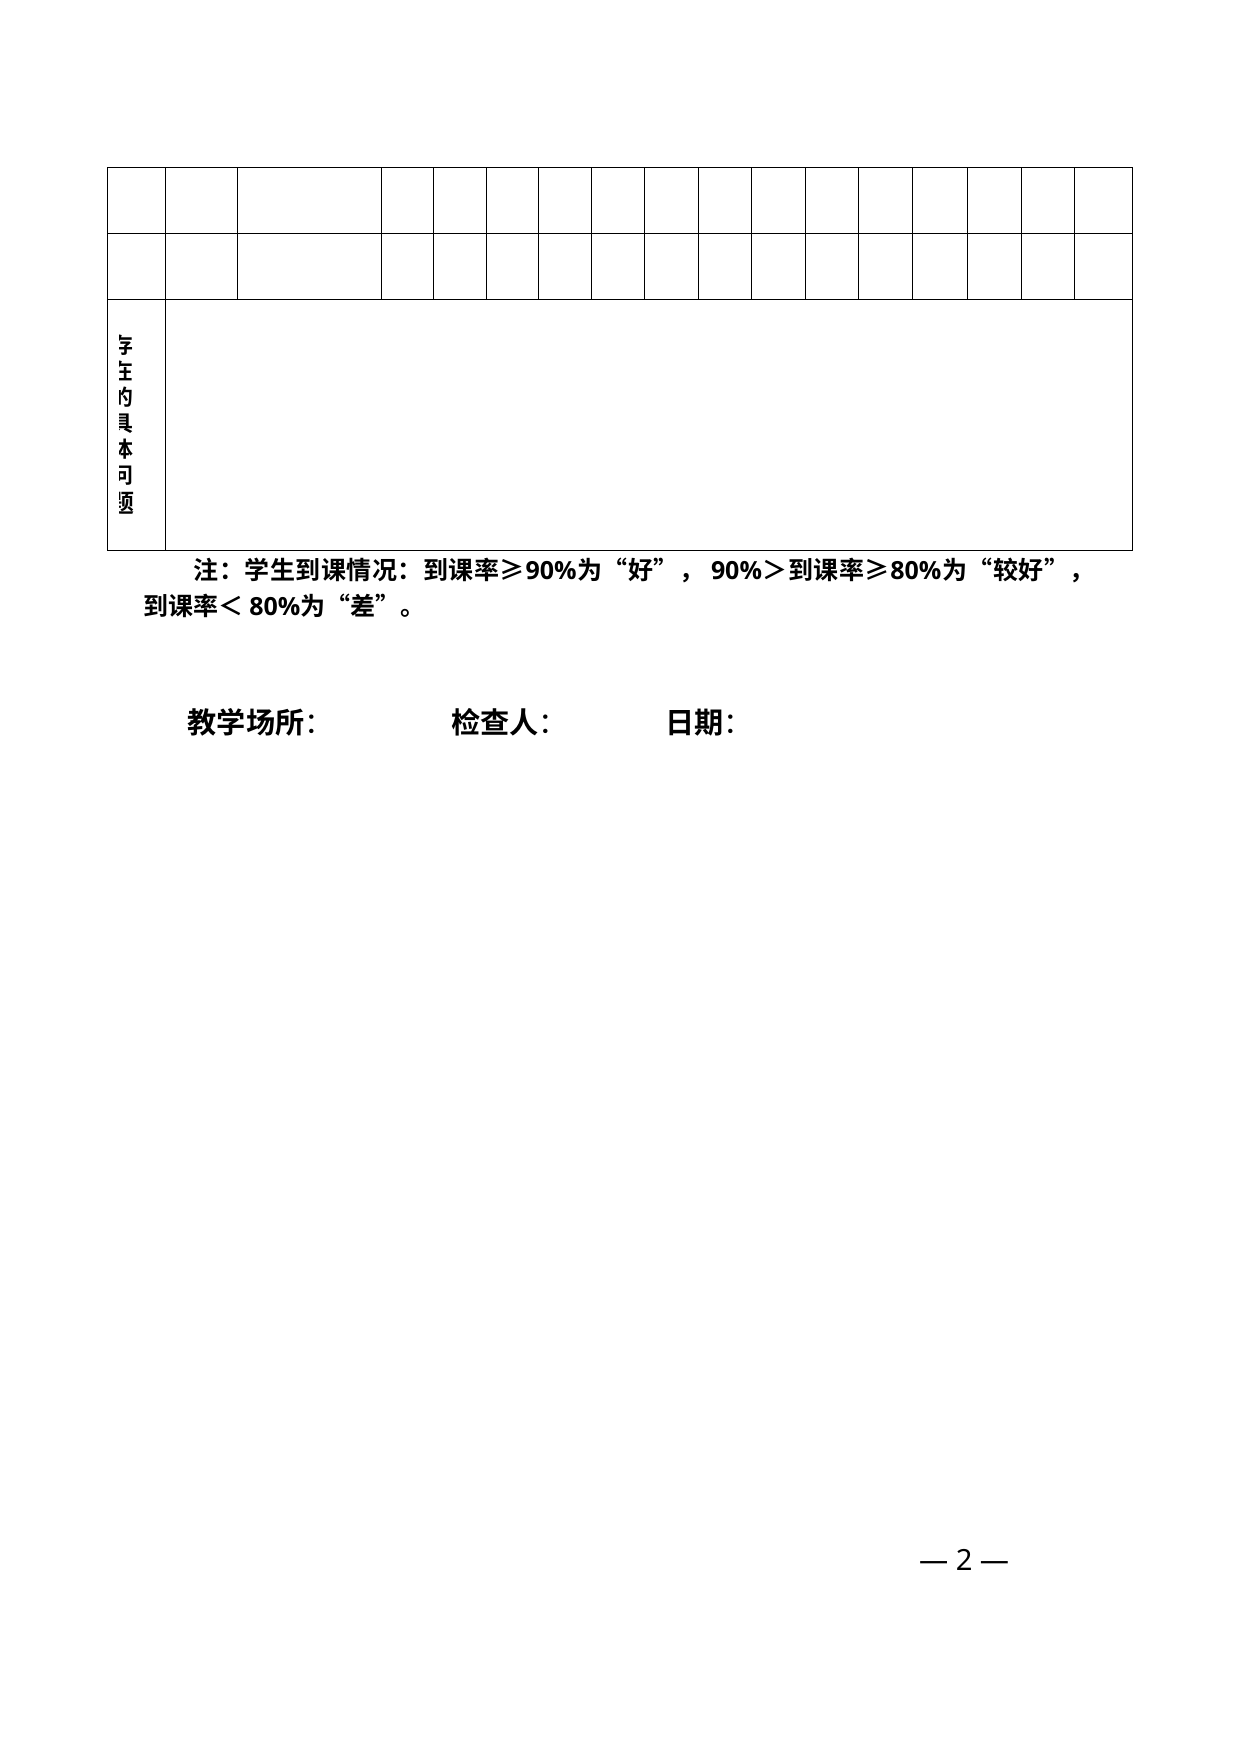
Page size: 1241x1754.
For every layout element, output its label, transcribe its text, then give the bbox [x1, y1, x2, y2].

table_cell [382, 168, 433, 233]
table_cell [539, 234, 591, 299]
table_cell [913, 234, 967, 299]
table_cell [382, 234, 433, 299]
table_cell [752, 168, 805, 233]
table_cell [1022, 168, 1074, 233]
table_cell [645, 168, 698, 233]
table_cell [699, 234, 751, 299]
table_cell [806, 234, 858, 299]
table_cell [1022, 234, 1074, 299]
table_cell [487, 168, 538, 233]
table_cell [108, 234, 165, 299]
table_cell [592, 168, 644, 233]
table_cell [238, 234, 381, 299]
table_cell [859, 168, 912, 233]
table_cell [108, 168, 165, 233]
table_cell [238, 168, 381, 233]
table_cell [752, 234, 805, 299]
table_cell [806, 168, 858, 233]
table_cell [166, 300, 1132, 549]
table_cell [592, 234, 644, 299]
table_cell [1075, 234, 1132, 299]
table_cell [1075, 168, 1132, 233]
table_cell [166, 168, 237, 233]
text 注：学生到课情况：到课率≥90%为“好”， 90%＞到课率≥80%为“较好”，到课率＜ 80%为“差”。 [143, 551, 1094, 623]
table_cell [434, 234, 486, 299]
table_cell [859, 234, 912, 299]
table_cell [968, 168, 1021, 233]
table_cell [913, 168, 967, 233]
table_cell 存在的具体问题 [108, 300, 165, 549]
table_cell [539, 168, 591, 233]
table_cell [166, 234, 237, 299]
table_cell [434, 168, 486, 233]
table_cell [487, 234, 538, 299]
table_cell [645, 234, 698, 299]
text 教学场所： 检查人： 日期： [187, 688, 1053, 753]
table_cell [968, 234, 1021, 299]
table_cell [699, 168, 751, 233]
